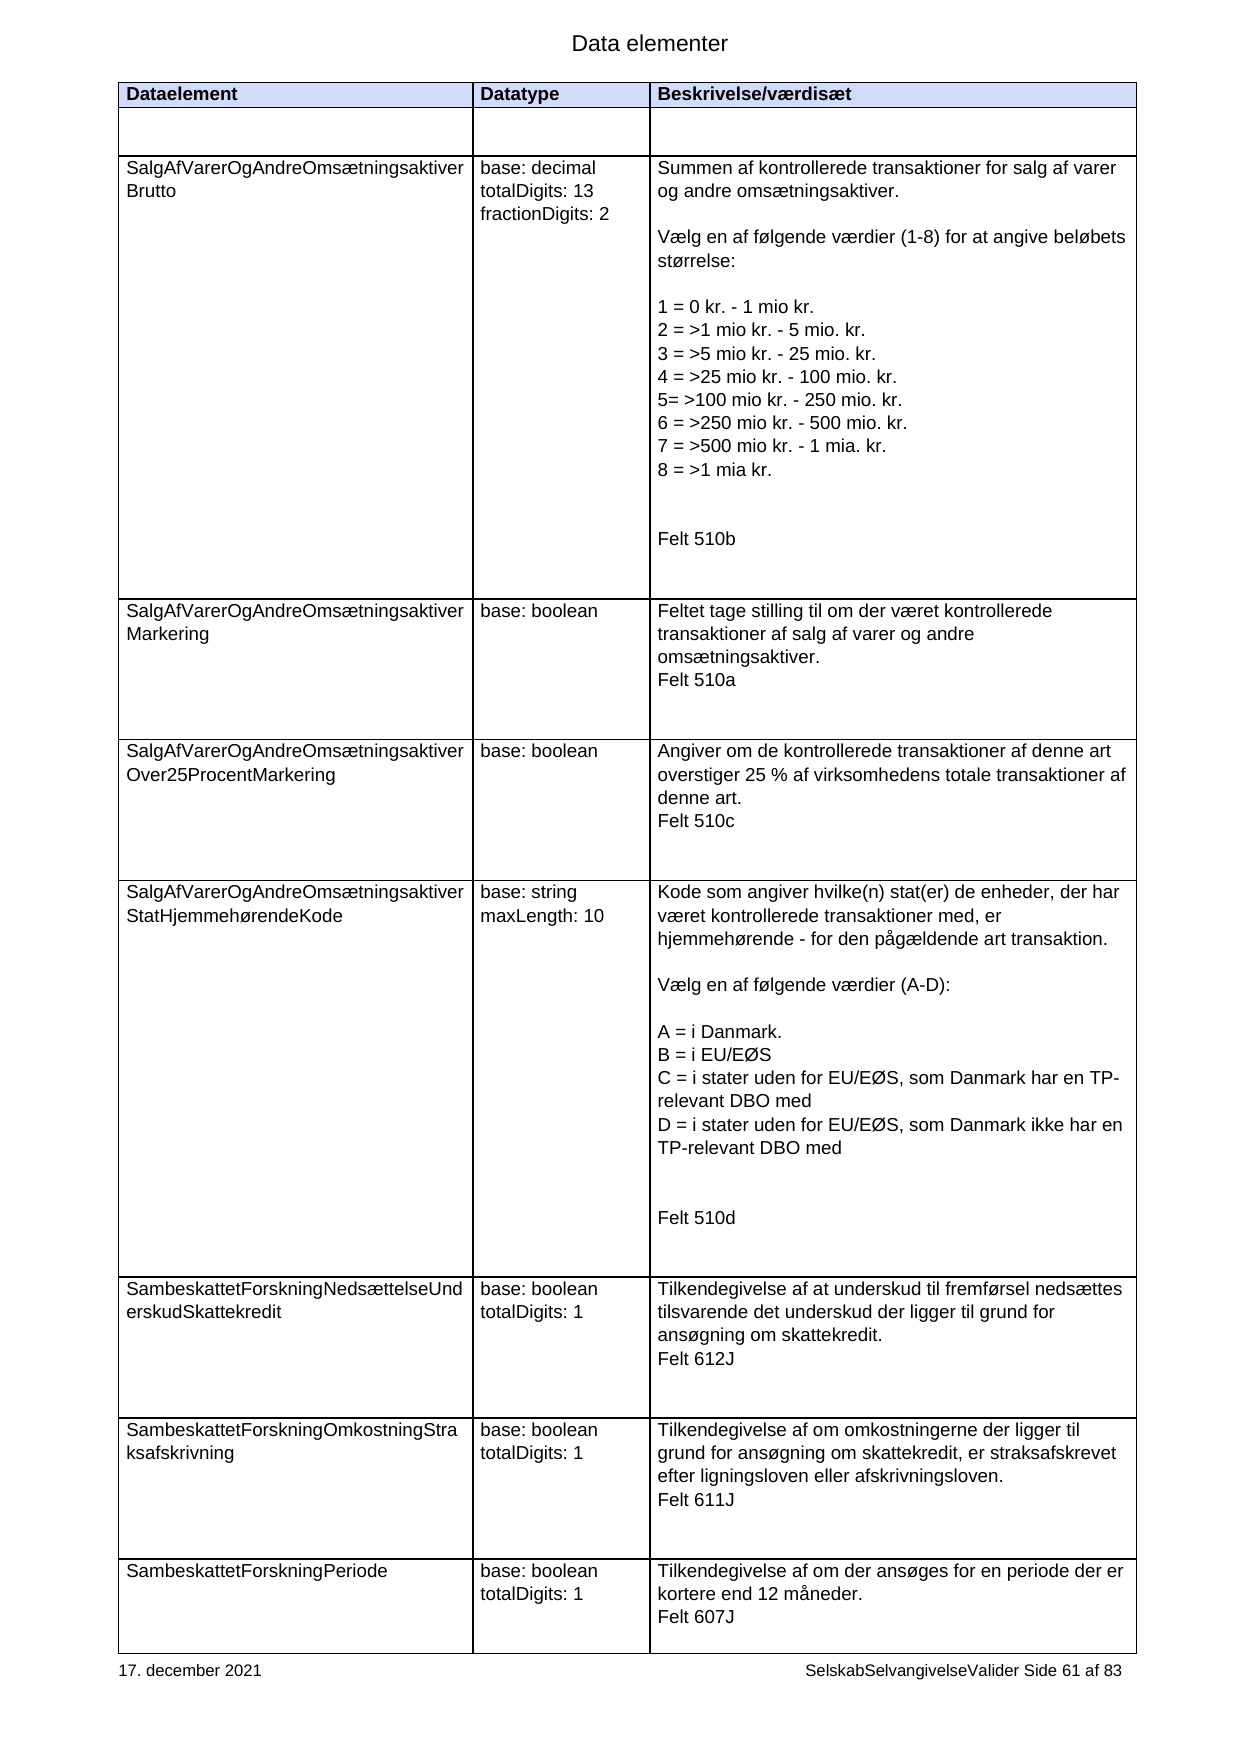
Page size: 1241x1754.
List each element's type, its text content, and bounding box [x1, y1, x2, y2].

table_cell Kode som angiver hvilke(n) stat(er) de enheder, der har været kontrollerede transaktioner med, er hjemmehørende - for den pågældende art transaktion. Vælg en af følgende værdier (A-D): A = i Danmark. B = i EU/EØS C = i stater uden for EU/EØS, som Danmark har en TP-relevant DBO med D = i stater uden for EU/EØS, som Danmark ikke har en TP-relevant DBO med Felt 510d [651, 881, 1136, 1276]
table_cell base: boolean [474, 740, 649, 880]
table_cell base: boolean [474, 600, 649, 739]
table_cell Summen af kontrollerede transaktioner for salg af varer og andre omsætningsaktiver. Vælg en af følgende værdier (1-8) for at angive beløbets størrelse: 1 = 0 kr. - 1 mio kr. 2 = >1 mio kr. - 5 mio. kr. 3 = >5 mio kr. - 25 mio. kr. 4 = >25 mio kr. - 100 mio. kr. 5= >100 mio kr. - 250 mio. kr. 6 = >250 mio kr. - 500 mio. kr. 7 = >500 mio kr. - 1 mia. kr. 8 = >1 mia kr. Felt 510b [651, 157, 1136, 598]
table_cell base: boolean totalDigits: 1 [474, 1419, 649, 1558]
table_cell SalgAfVarerOgAndreOmsætningsaktiverStatHjemmehørendeKode [119, 881, 472, 1276]
table_cell SalgAfVarerOgAndreOmsætningsaktiverMarkering [119, 600, 472, 739]
table_cell SalgAfVarerOgAndreOmsætningsaktiverBrutto [119, 157, 472, 598]
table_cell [651, 1560, 1136, 1652]
table_header Dataelement [119, 83, 472, 107]
table_cell SalgAfVarerOgAndreOmsætningsaktiverOver25ProcentMarkering [119, 740, 472, 880]
table_cell base: boolean totalDigits: 1 [474, 1278, 649, 1417]
table_header Datatype [474, 83, 649, 107]
table_cell base: string maxLength: 10 [474, 881, 649, 1276]
table_header Beskrivelse/værdisæt [651, 83, 1136, 107]
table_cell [474, 108, 649, 155]
table_cell Angiver om de kontrollerede transaktioner af denne art overstiger 25 % af virksomhedens totale transaktioner af denne art. Felt 510c [651, 740, 1136, 880]
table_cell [474, 1560, 649, 1652]
table_cell Tilkendegivelse af om omkostningerne der ligger til grund for ansøgning om skattekredit, er straksafskrevet efter ligningsloven eller afskrivningsloven. Felt 611J [651, 1419, 1136, 1558]
table_cell SambeskattetForskningNedsættelseUnderskudSkattekredit [119, 1278, 472, 1417]
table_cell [119, 108, 472, 155]
table_cell Tilkendegivelse af at underskud til fremførsel nedsættes tilsvarende det underskud der ligger til grund for ansøgning om skattekredit. Felt 612J [651, 1278, 1136, 1417]
table_cell SambeskattetForskningOmkostningStraksafskrivning [119, 1419, 472, 1558]
table_cell Feltet tage stilling til om der været kontrollerede transaktioner af salg af varer og andre omsætningsaktiver. Felt 510a [651, 600, 1136, 739]
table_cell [651, 108, 1136, 155]
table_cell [119, 1560, 472, 1652]
table_cell base: decimal totalDigits: 13 fractionDigits: 2 [474, 157, 649, 598]
